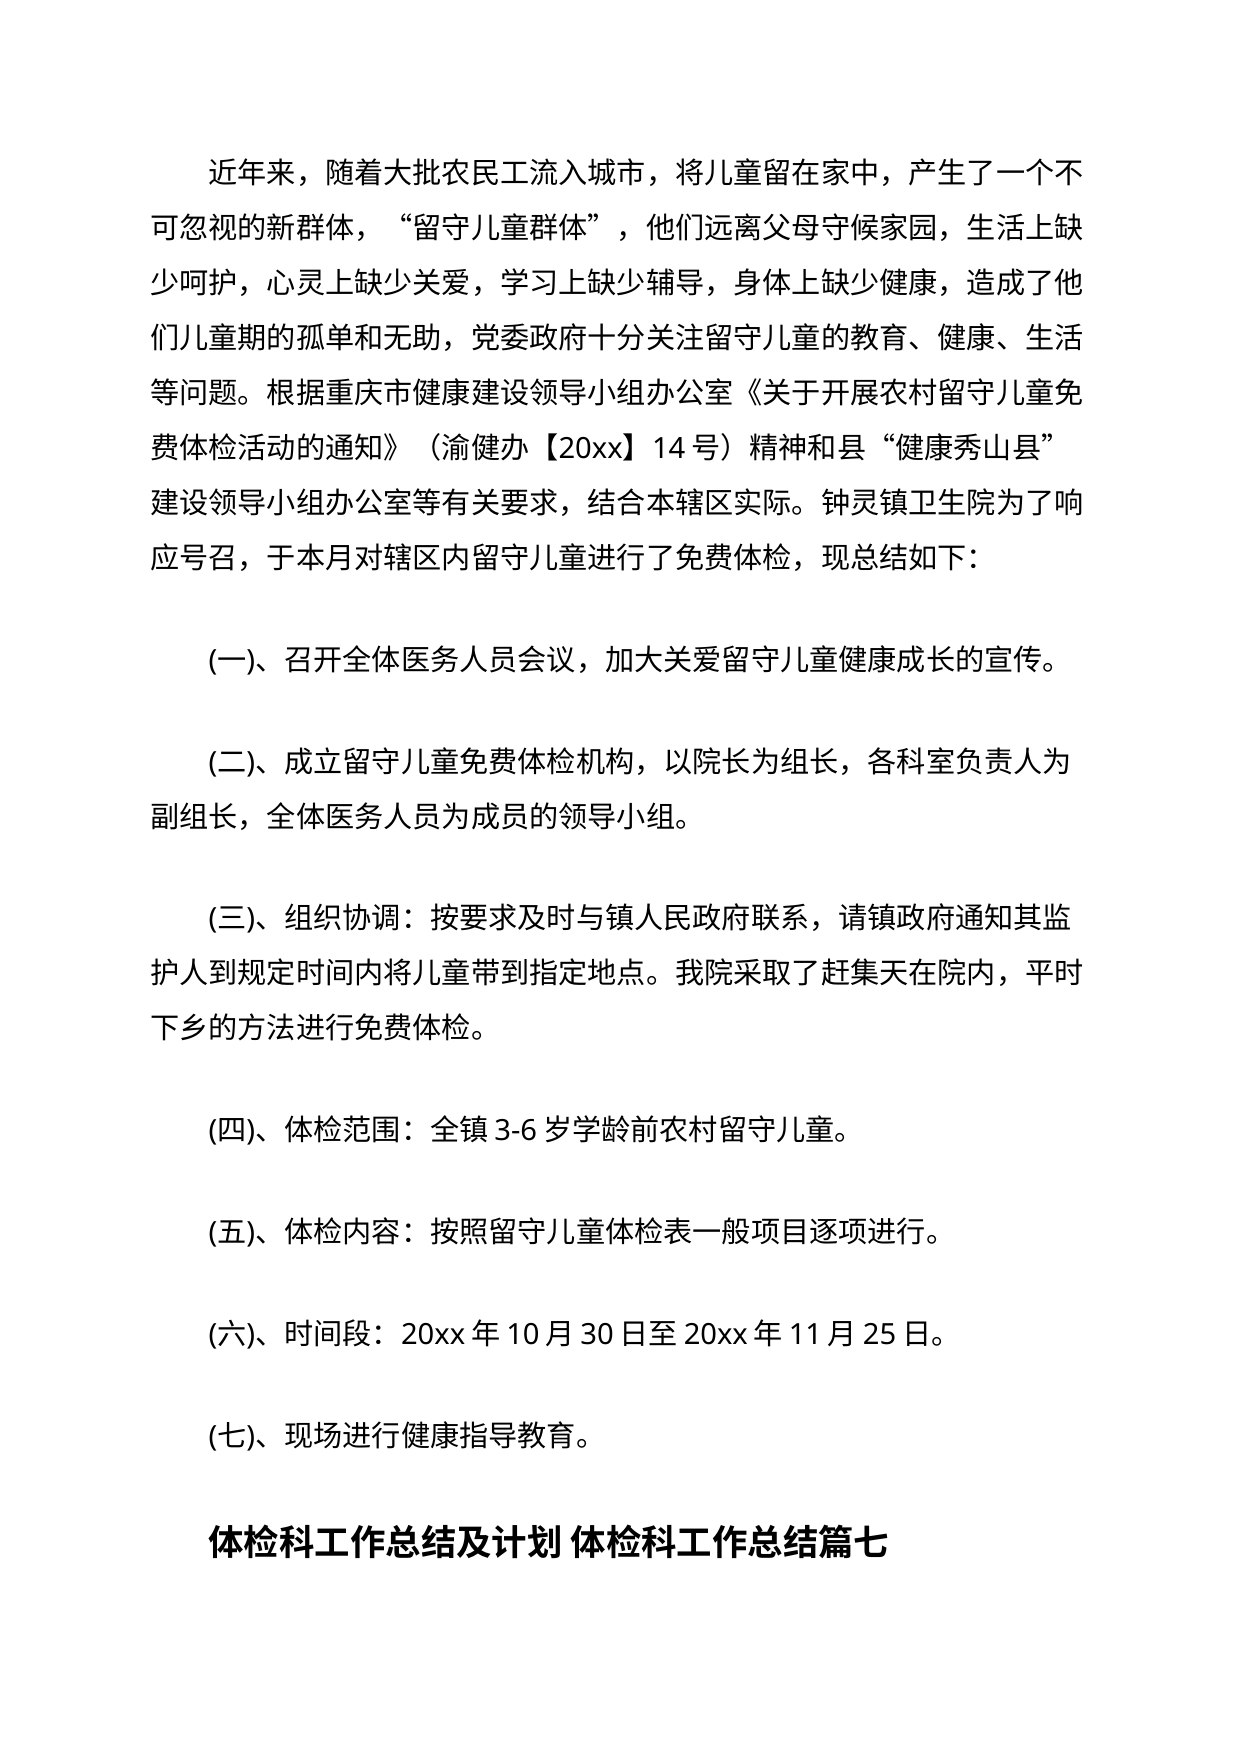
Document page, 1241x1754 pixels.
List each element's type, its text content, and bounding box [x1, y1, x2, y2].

text (二)、成立留守儿童免费体检机构，以院长为组长，各科室负责人为副组长，全体医务人员为成员的领导小组。 [150, 738, 1090, 835]
text (三)、组织协调：按要求及时与镇人民政府联系，请镇政府通知其监护人到规定时间内将儿童带到指定地点。我院采取了赶集天在院内，平时下乡的方法进行免费体检。 [150, 895, 1090, 1047]
text 体检科工作总结及计划 体检科工作总结篇七 [150, 1514, 1090, 1566]
text (一)、召开全体医务人员会议，加大关爱留守儿童健康成长的宣传。 [150, 636, 1090, 678]
text (七)、现场进行健康指导教育。 [150, 1412, 1090, 1455]
text (五)、体检内容：按照留守儿童体检表一般项目逐项进行。 [150, 1208, 1090, 1251]
text 近年来，随着大批农民工流入城市，将儿童留在家中，产生了一个不可忽视的新群体，“留守儿童群体”，他们远离父母守候家园，生活上缺少呵护，心灵上缺少关爱，学习上缺少辅导，身体上缺少健康，造成了他们儿童期的孤单和无助，党委政府十分关注留守儿童的教育、健康、生活等问题。根据重庆市健康建设领导小组办公室《关于开展农村留守儿童免费体检活动的通知》（渝健办【20xx】14号）精神和县“健康秀山县”建设领导小组办公室等有关要求，结合本辖区实际。钟灵镇卫生院为了响应号召，于本月对辖区内留守儿童进行了免费体检，现总结如下： [150, 150, 1090, 577]
text (六)、时间段：20xx年10月30日至20xx年11月25日。 [150, 1311, 1090, 1353]
text (四)、体检范围：全镇3-6岁学龄前农村留守儿童。 [150, 1107, 1090, 1149]
